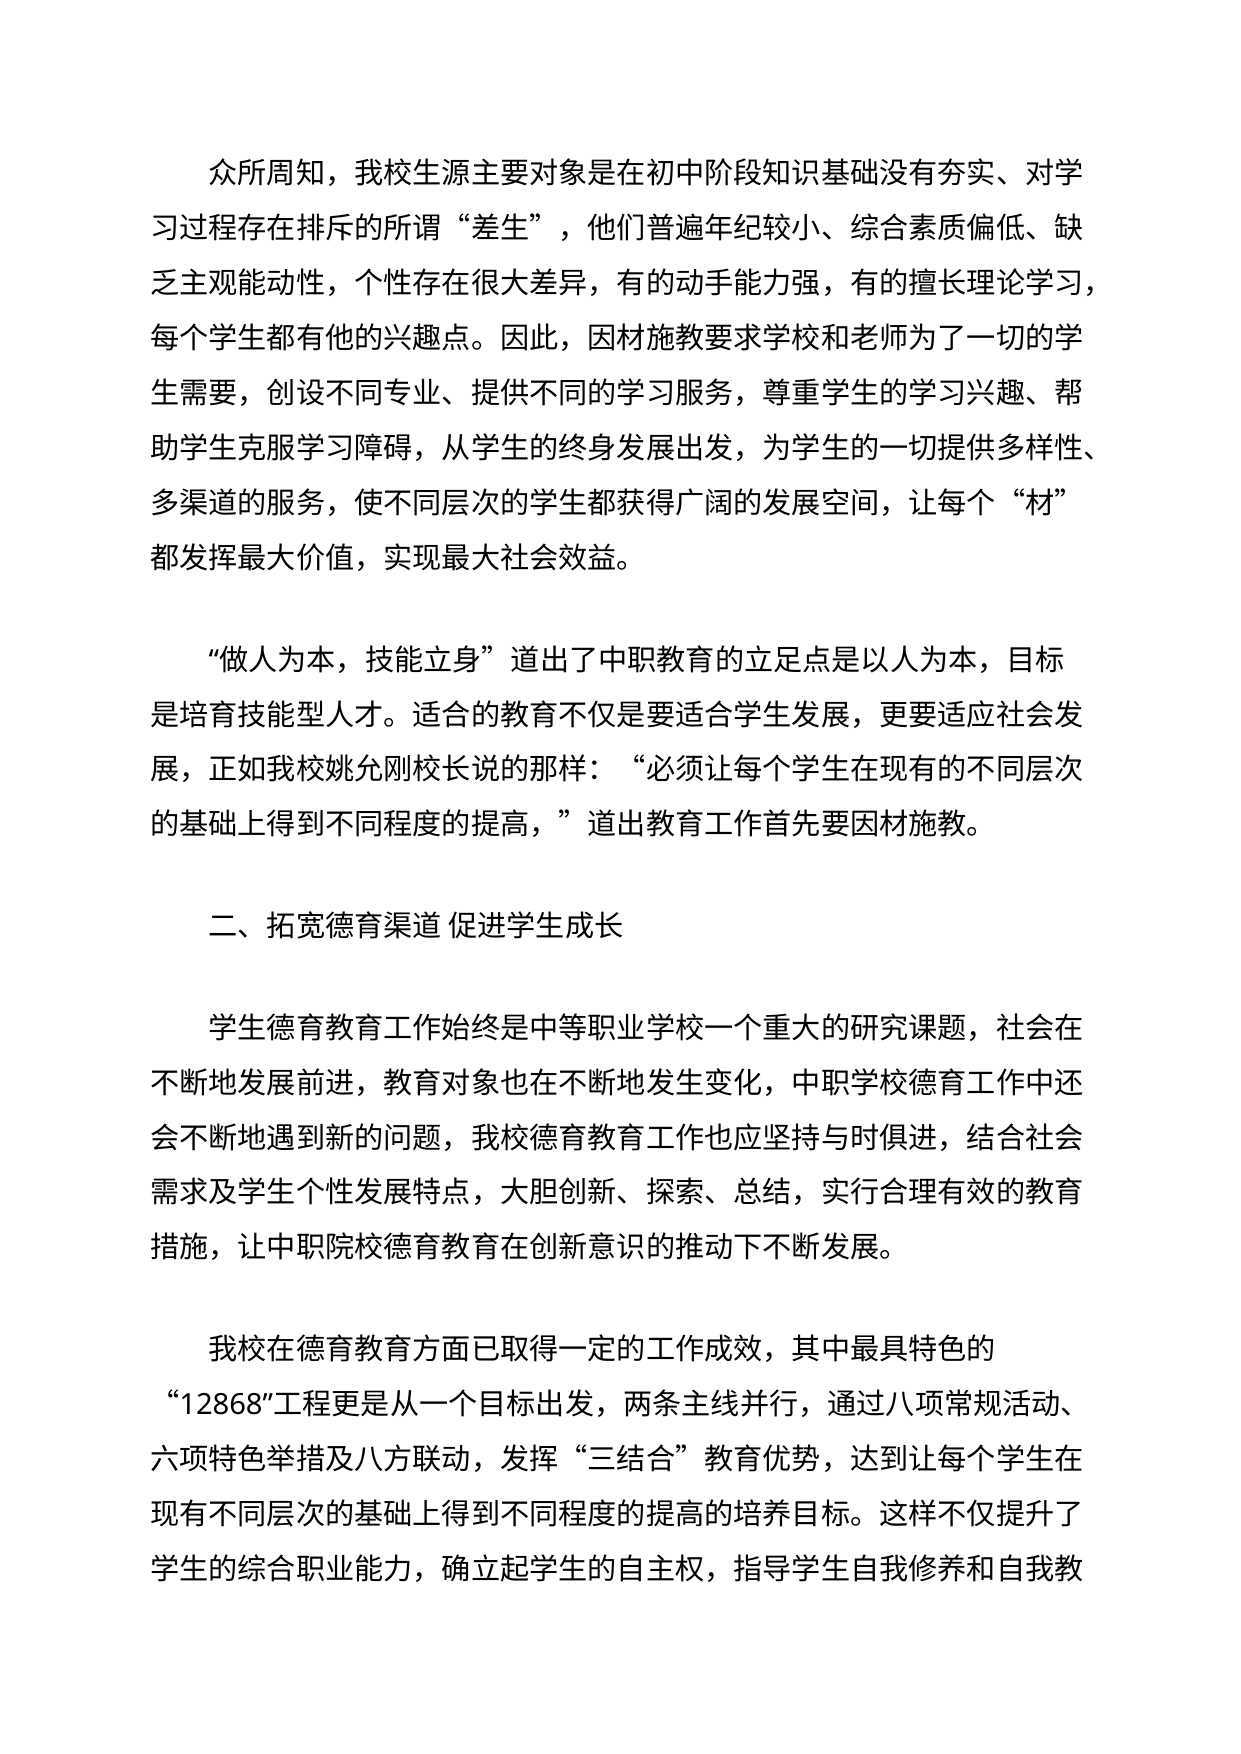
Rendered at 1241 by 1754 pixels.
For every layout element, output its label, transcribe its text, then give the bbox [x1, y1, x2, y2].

text “做人为本，技能立身”道出了中职教育的立足点是以人为本，目标是培育技能型人才。适合的教育不仅是要适合学生发展，更要适应社会发展，正如我校姚允刚校长说的那样：“必须让每个学生在现有的不同层次的基础上得到不同程度的提高，”道出教育工作首先要因材施教。 [150, 636, 1090, 843]
text 学生德育教育工作始终是中等职业学校一个重大的研究课题，社会在不断地发展前进，教育对象也在不断地发生变化，中职学校德育工作中还会不断地遇到新的问题，我校德育教育工作也应坚持与时俱进，结合社会需求及学生个性发展特点，大胆创新、探索、总结，实行合理有效的教育措施，让中职院校德育教育在创新意识的推动下不断发展。 [150, 1004, 1090, 1266]
text 众所周知，我校生源主要对象是在初中阶段知识基础没有夯实、对学习过程存在排斥的所谓“差生”，他们普遍年纪较小、综合素质偏低、缺乏主观能动性，个性存在很大差异，有的动手能力强，有的擅长理论学习，每个学生都有他的兴趣点。因此，因材施教要求学校和老师为了一切的学生需要，创设不同专业、提供不同的学习服务，尊重学生的学习兴趣、帮助学生克服学习障碍，从学生的终身发展出发，为学生的一切提供多样性、多渠道的服务，使不同层次的学生都获得广阔的发展空间，让每个“材”都发挥最大价值，实现最大社会效益。 [150, 150, 1090, 577]
text 二、拓宽德育渠道 促进学生成长 [150, 903, 1090, 945]
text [150, 1326, 1090, 1588]
